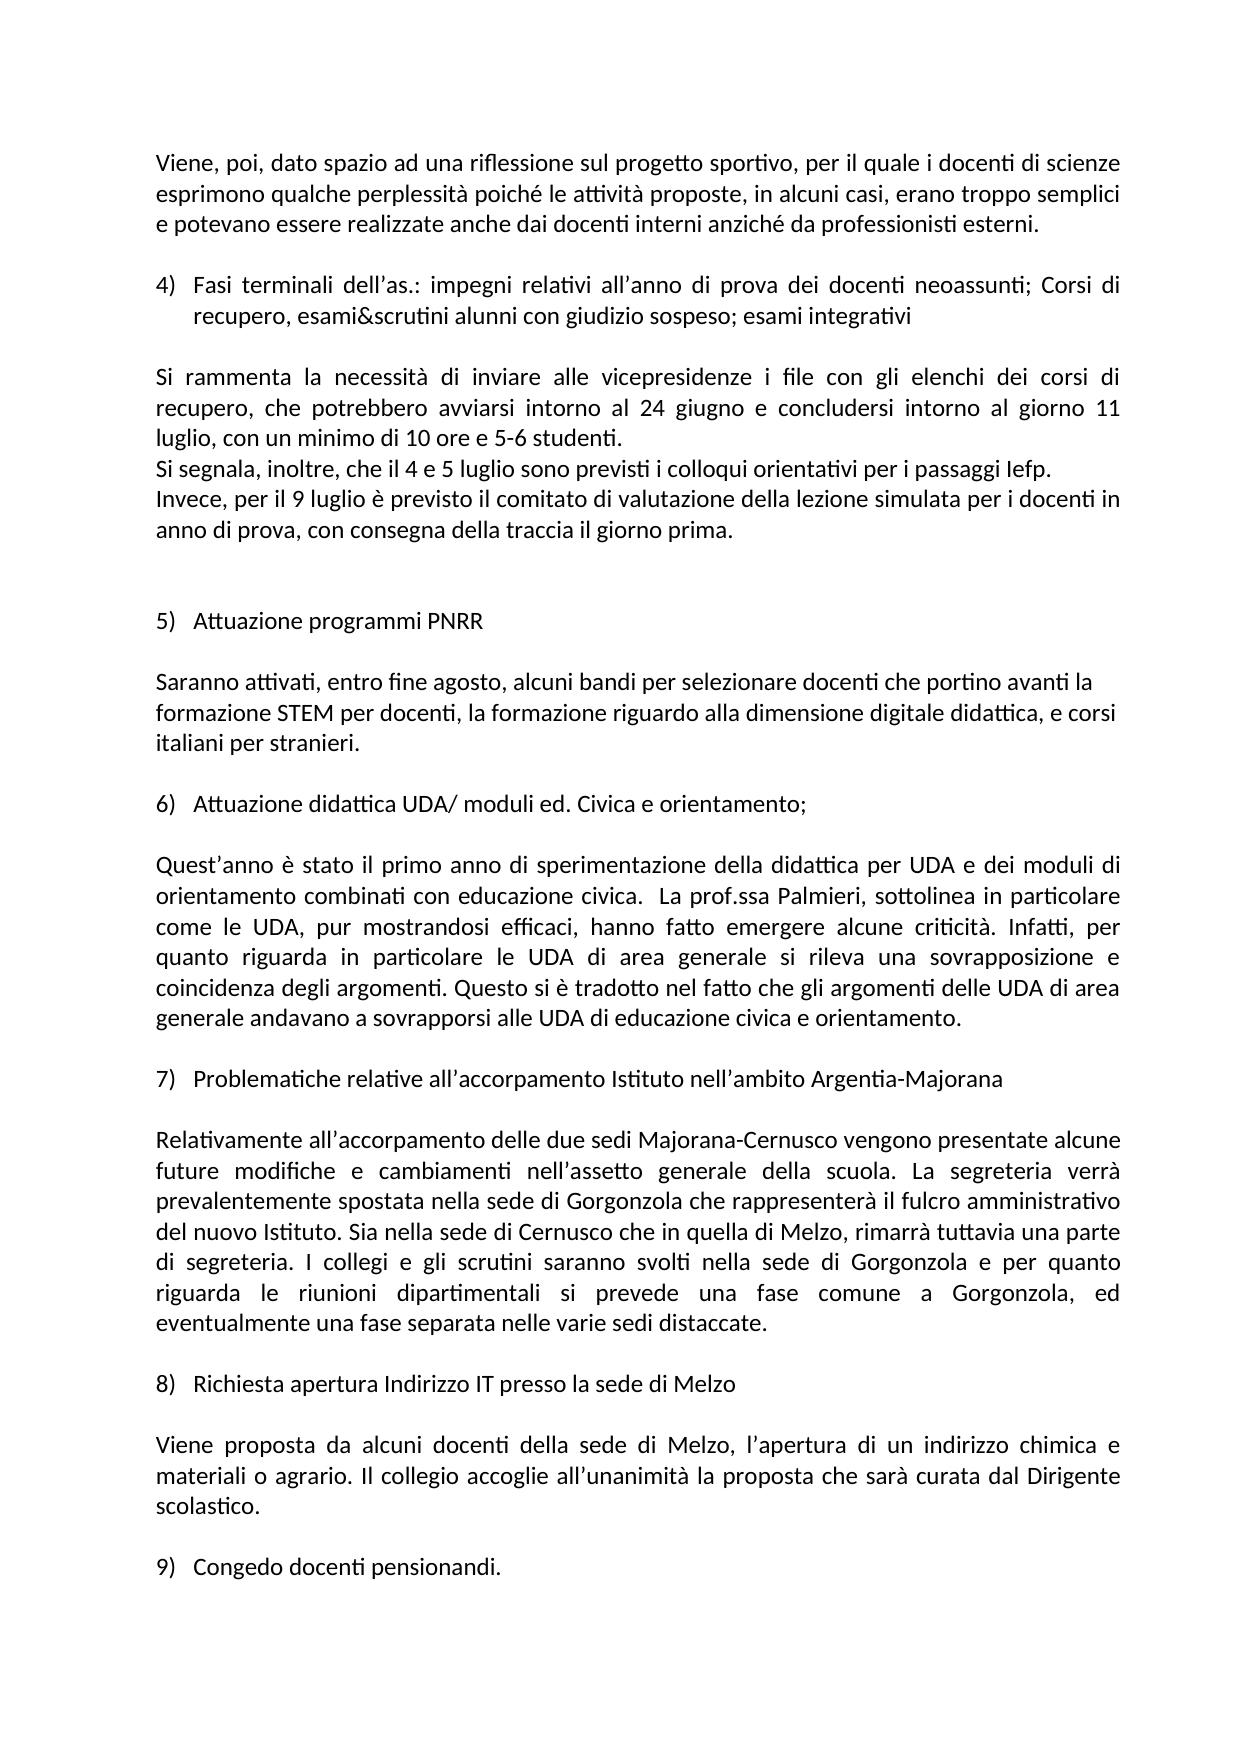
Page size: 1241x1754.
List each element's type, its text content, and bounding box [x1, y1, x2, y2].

list Problematiche relative all’accorpamento Istituto nell’ambito Argentia-Majorana [156, 1063, 1122, 1094]
text Quest’anno è stato il primo anno di sperimentazione della didattica per UDA e dei moduli di orientamento combinati con educazione civica. La prof.ssa Palmieri, sottolinea in particolare come le UDA, pur mostrandosi efficaci, hanno fatto emergere alcune criticità. Infatti, per quanto riguarda in particolare le UDA di area generale si rileva una sovrapposizione e coincidenza degli argomenti. Questo si è tradotto nel fatto che gli argomenti delle UDA di area generale andavano a sovrapporsi alle UDA di educazione civica e orientamento. [156, 849, 1122, 1033]
list Fasi terminali dell’as.: impegni relativi all’anno di prova dei docenti neoassunti; Corsi di recupero, esami&scrutini alunni con giudizio sospeso; esami integrativi [156, 270, 1122, 331]
text Viene proposta da alcuni docenti della sede di Melzo, l’apertura di un indirizzo chimica e materiali o agrario. Il collegio accoglie all’unanimità la proposta che sarà curata dal Dirigente scolastico. [156, 1429, 1122, 1521]
text Viene, poi, dato spazio ad una riflessione sul progetto sportivo, per il quale i docenti di scienze esprimono qualche perplessità poiché le attività proposte, in alcuni casi, erano troppo semplici e potevano essere realizzate anche dai docenti interni anziché da professionisti esterni. [156, 148, 1122, 239]
list Attuazione programmi PNRR [156, 605, 1122, 636]
list Attuazione didattica UDA/ moduli ed. Civica e orientamento; [156, 788, 1122, 819]
text Relativamente all’accorpamento delle due sedi Majorana-Cernusco vengono presentate alcune future modifiche e cambiamenti nell’assetto generale della scuola. La segreteria verrà prevalentemente spostata nella sede di Gorgonzola che rappresenterà il fulcro amministrativo del nuovo Istituto. Sia nella sede di Cernusco che in quella di Melzo, rimarrà tuttavia una parte di segreteria. I collegi e gli scrutini saranno svolti nella sede di Gorgonzola e per quanto riguarda le riunioni dipartimentali si prevede una fase comune a Gorgonzola, ed eventualmente una fase separata nelle varie sedi distaccate. [156, 1124, 1122, 1338]
text Saranno attivati, entro fine agosto, alcuni bandi per selezionare docenti che portino avanti la formazione STEM per docenti, la formazione riguardo alla dimensione digitale didattica, e corsi italiani per stranieri. [156, 666, 1122, 758]
list Richiesta apertura Indirizzo IT presso la sede di Melzo [156, 1368, 1122, 1399]
list Congedo docenti pensionandi. [156, 1552, 1122, 1582]
text Si rammenta la necessità di inviare alle vicepresidenze i file con gli elenchi dei corsi di recupero, che potrebbero avviarsi intorno al 24 giugno e concludersi intorno al giorno 11 luglio, con un minimo di 10 ore e 5-6 studenti. [156, 361, 1122, 453]
text Invece, per il 9 luglio è previsto il comitato di valutazione della lezione simulata per i docenti in anno di prova, con consegna della traccia il giorno prima. [156, 483, 1122, 544]
text Si segnala, inoltre, che il 4 e 5 luglio sono previsti i colloqui orientativi per i passaggi Iefp. [156, 453, 1122, 483]
